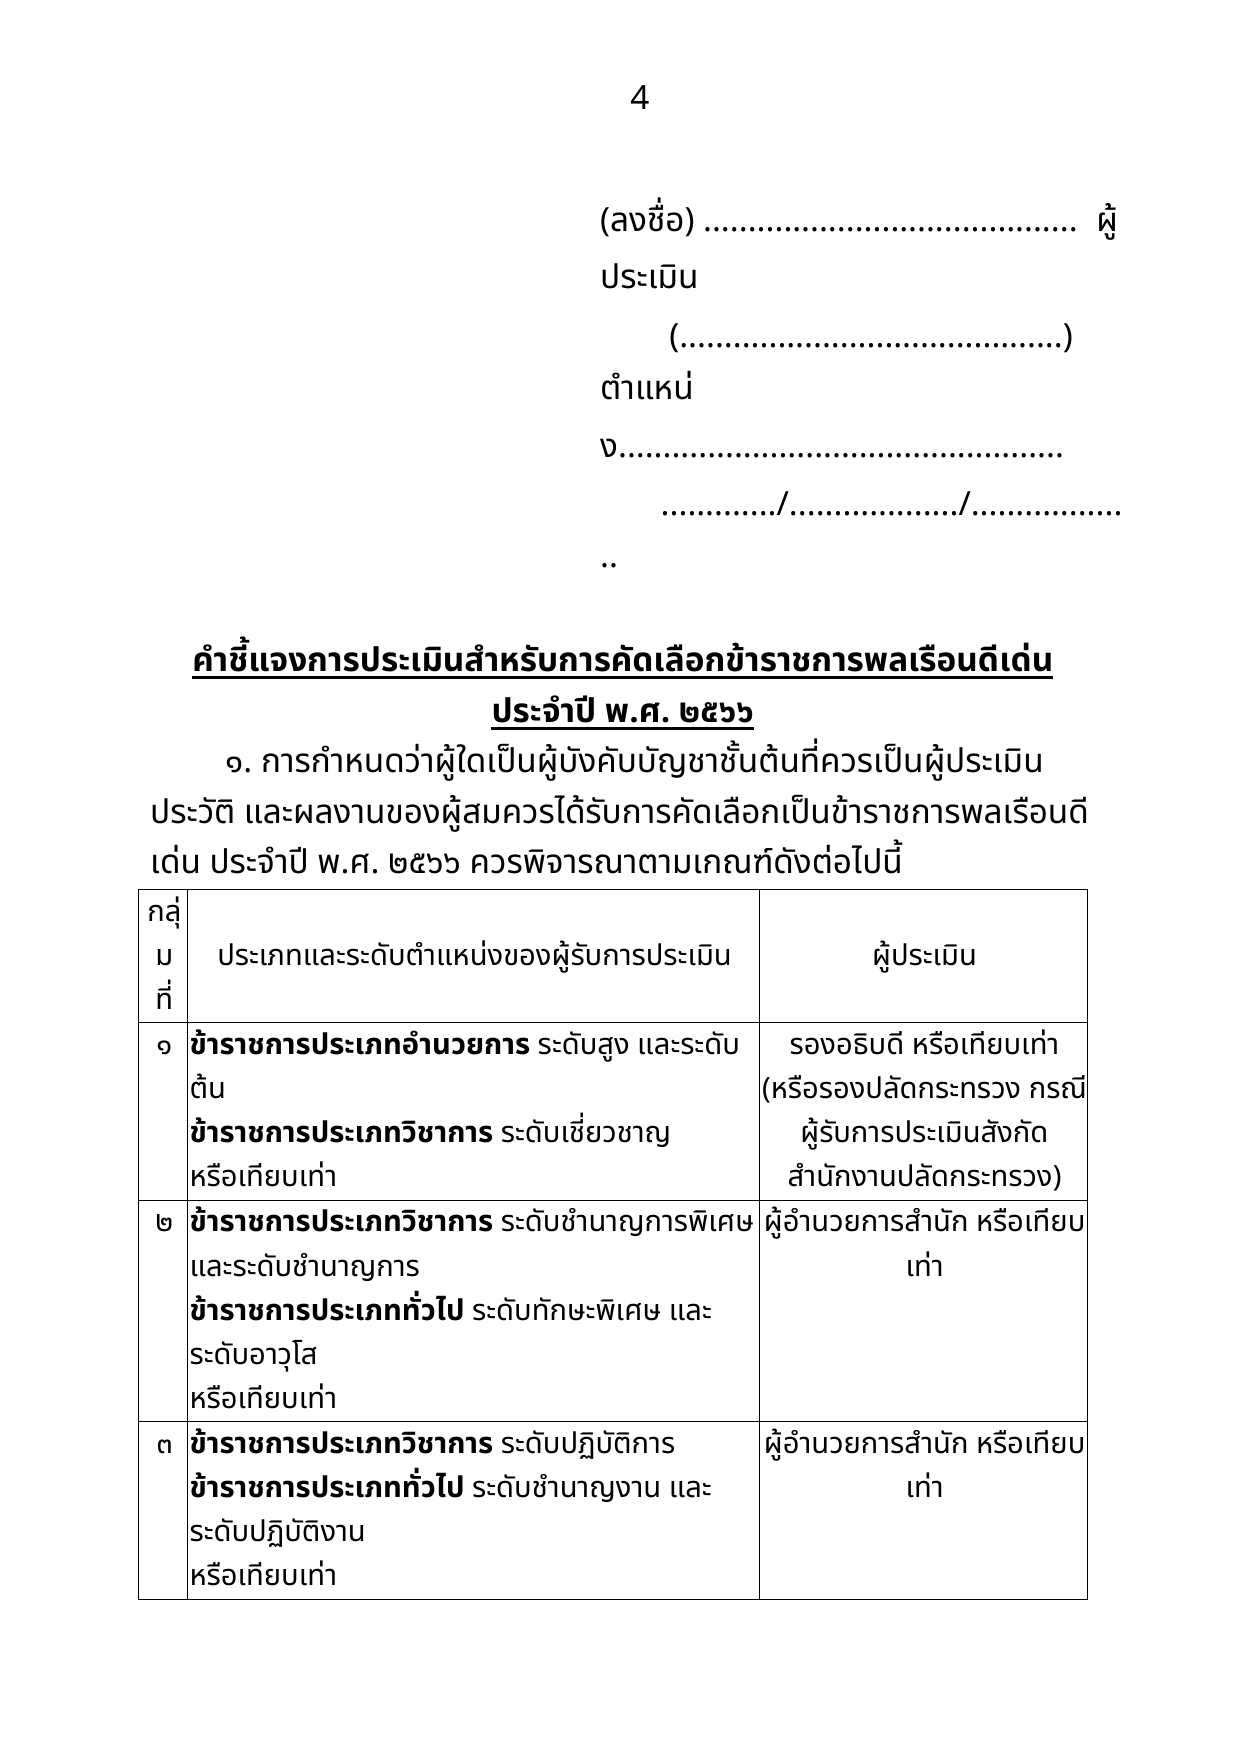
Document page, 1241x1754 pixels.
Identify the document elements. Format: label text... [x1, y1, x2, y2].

table_cell ข้าราชการประเภทวิชาการ ระดับปฏิบัติการ ข้าราชการประเภททั่วไป ระดับชำนาญงาน และระดับปฏิบัติงาน หรือเทียบเท่า [188, 1422, 759, 1598]
text คำชี้แจงการประเมินสำหรับการคัดเลือกข้าราชการพลเรือนดีเด่น ประจำปี พ.ศ. ๒๕๖๖ [150, 636, 1095, 737]
table_cell ข้าราชการประเภทวิชาการ ระดับชำนาญการพิเศษ และระดับชำนาญการ ข้าราชการประเภททั่วไป ระดับทักษะพิเศษ และระดับอาวุโส หรือเทียบเท่า [188, 1201, 759, 1421]
text ตำแหน่ง.................................................. [600, 364, 1129, 472]
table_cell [760, 1422, 1087, 1598]
table_cell ๑ [139, 1023, 187, 1200]
text (...........................................) [600, 311, 1129, 357]
table_header ประเภทและระดับตำแหน่งของผู้รับการประเมิน [188, 890, 759, 1022]
text ๑. การกำหนดว่าผู้ใดเป็นผู้บังคับบัญชาชั้นต้นที่ควรเป็นผู้ประเมินประวัติ และผลงานของผู้สมควรได้รับการคัดเลือกเป็นข้าราชการพลเรือนดีเด่น ประจำปี พ.ศ. ๒๕๖๖ ควรพิจารณาตามเกณฑ์ดังต่อไปนี้ [150, 737, 1095, 889]
table_cell ผู้อำนวยการสำนัก หรือเทียบเท่า [760, 1201, 1087, 1421]
table_cell ๓ [139, 1422, 187, 1598]
text (ลงชื่อ) .......................................... ผู้ประเมิน [600, 195, 1129, 304]
text ............./.................../................... [600, 480, 1129, 577]
table_header กลุ่ม ที่ [139, 890, 187, 1022]
table_cell รองอธิบดี หรือเทียบเท่า (หรือรองปลัดกระทรวง กรณีผู้รับการประเมินสังกัด สำนักงานปลัดกระทรวง) [760, 1023, 1087, 1200]
table_header ผู้ประเมิน [760, 890, 1087, 1022]
table_cell ๒ [139, 1201, 187, 1421]
table_cell ข้าราชการประเภทอำนวยการ ระดับสูง และระดับต้น ข้าราชการประเภทวิชาการ ระดับเชี่ยวชาญ หรือเทียบเท่า [188, 1023, 759, 1200]
